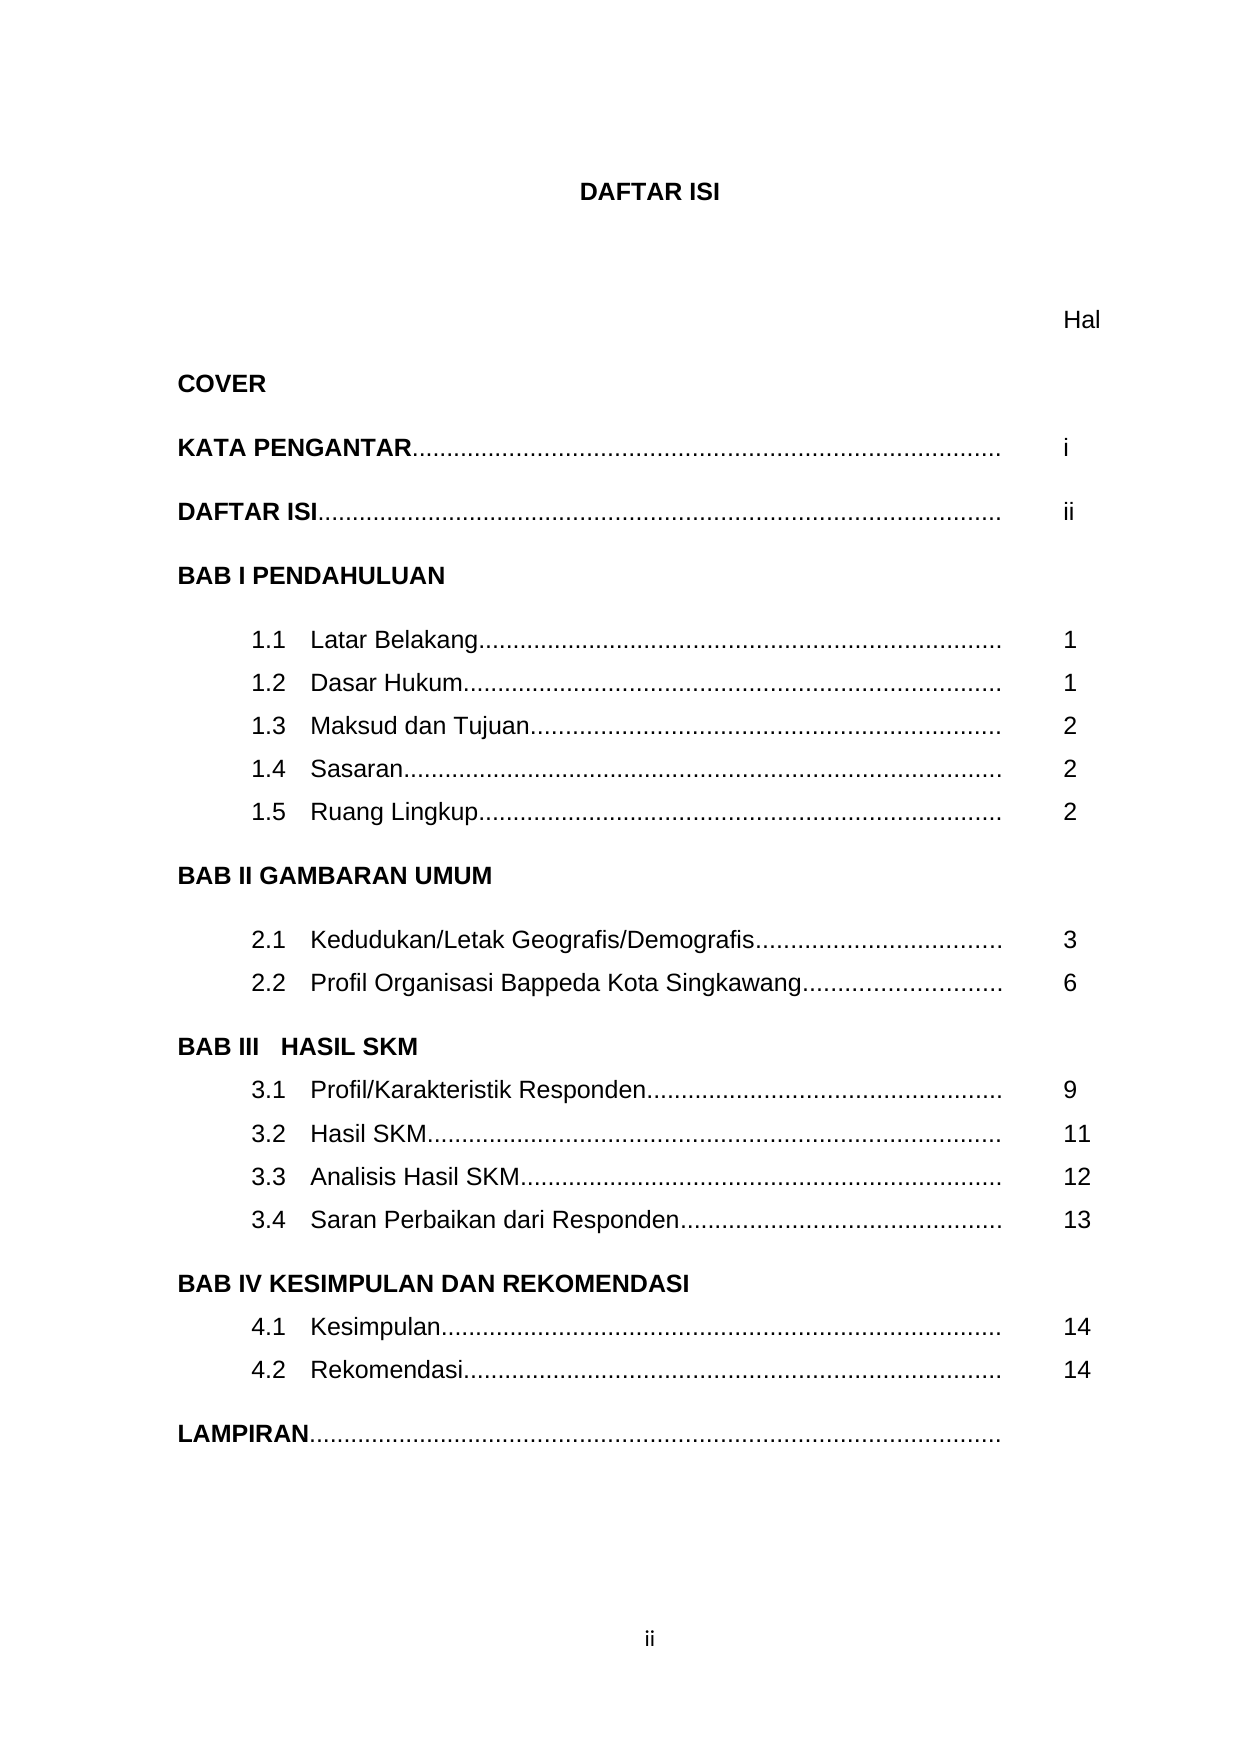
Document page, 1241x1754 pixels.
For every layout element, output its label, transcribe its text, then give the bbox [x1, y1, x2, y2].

text LAMPIRAN [177, 1419, 1122, 1448]
list Rekomendasi 14 [251, 1355, 1122, 1384]
text BAB III HASIL SKM [177, 1032, 1019, 1061]
text DAFTAR ISI [177, 177, 1122, 206]
list Profil Organisasi Bappeda Kota Singkawang 6 [251, 968, 1122, 997]
list Maksud dan Tujuan 2 [251, 711, 1122, 740]
list Ruang Lingkup 2 [251, 797, 1122, 826]
list Latar Belakang 1 [251, 625, 1122, 654]
text Hal [177, 305, 1122, 334]
list Analisis Hasil SKM 12 [251, 1162, 1122, 1191]
text COVER [177, 369, 1122, 398]
text BAB I PENDAHULUAN [177, 561, 1122, 590]
list Profil/Karakteristik Responden 9 [251, 1076, 1122, 1104]
list Kedudukan/Letak Geografis/Demografis 3 [251, 925, 1122, 954]
list Sasaran 2 [251, 754, 1122, 783]
text BAB IV KESIMPULAN DAN REKOMENDASI [177, 1269, 1019, 1298]
list Dasar Hukum 1 [251, 668, 1122, 697]
list Hasil SKM 11 [251, 1119, 1122, 1147]
text KATA PENGANTAR i [177, 433, 1122, 462]
text BAB II GAMBARAN UMUM [177, 861, 1122, 890]
list Saran Perbaikan dari Responden 13 [251, 1205, 1122, 1234]
text DAFTAR ISI ii [177, 497, 1122, 526]
list Kesimpulan 14 [251, 1312, 1122, 1341]
